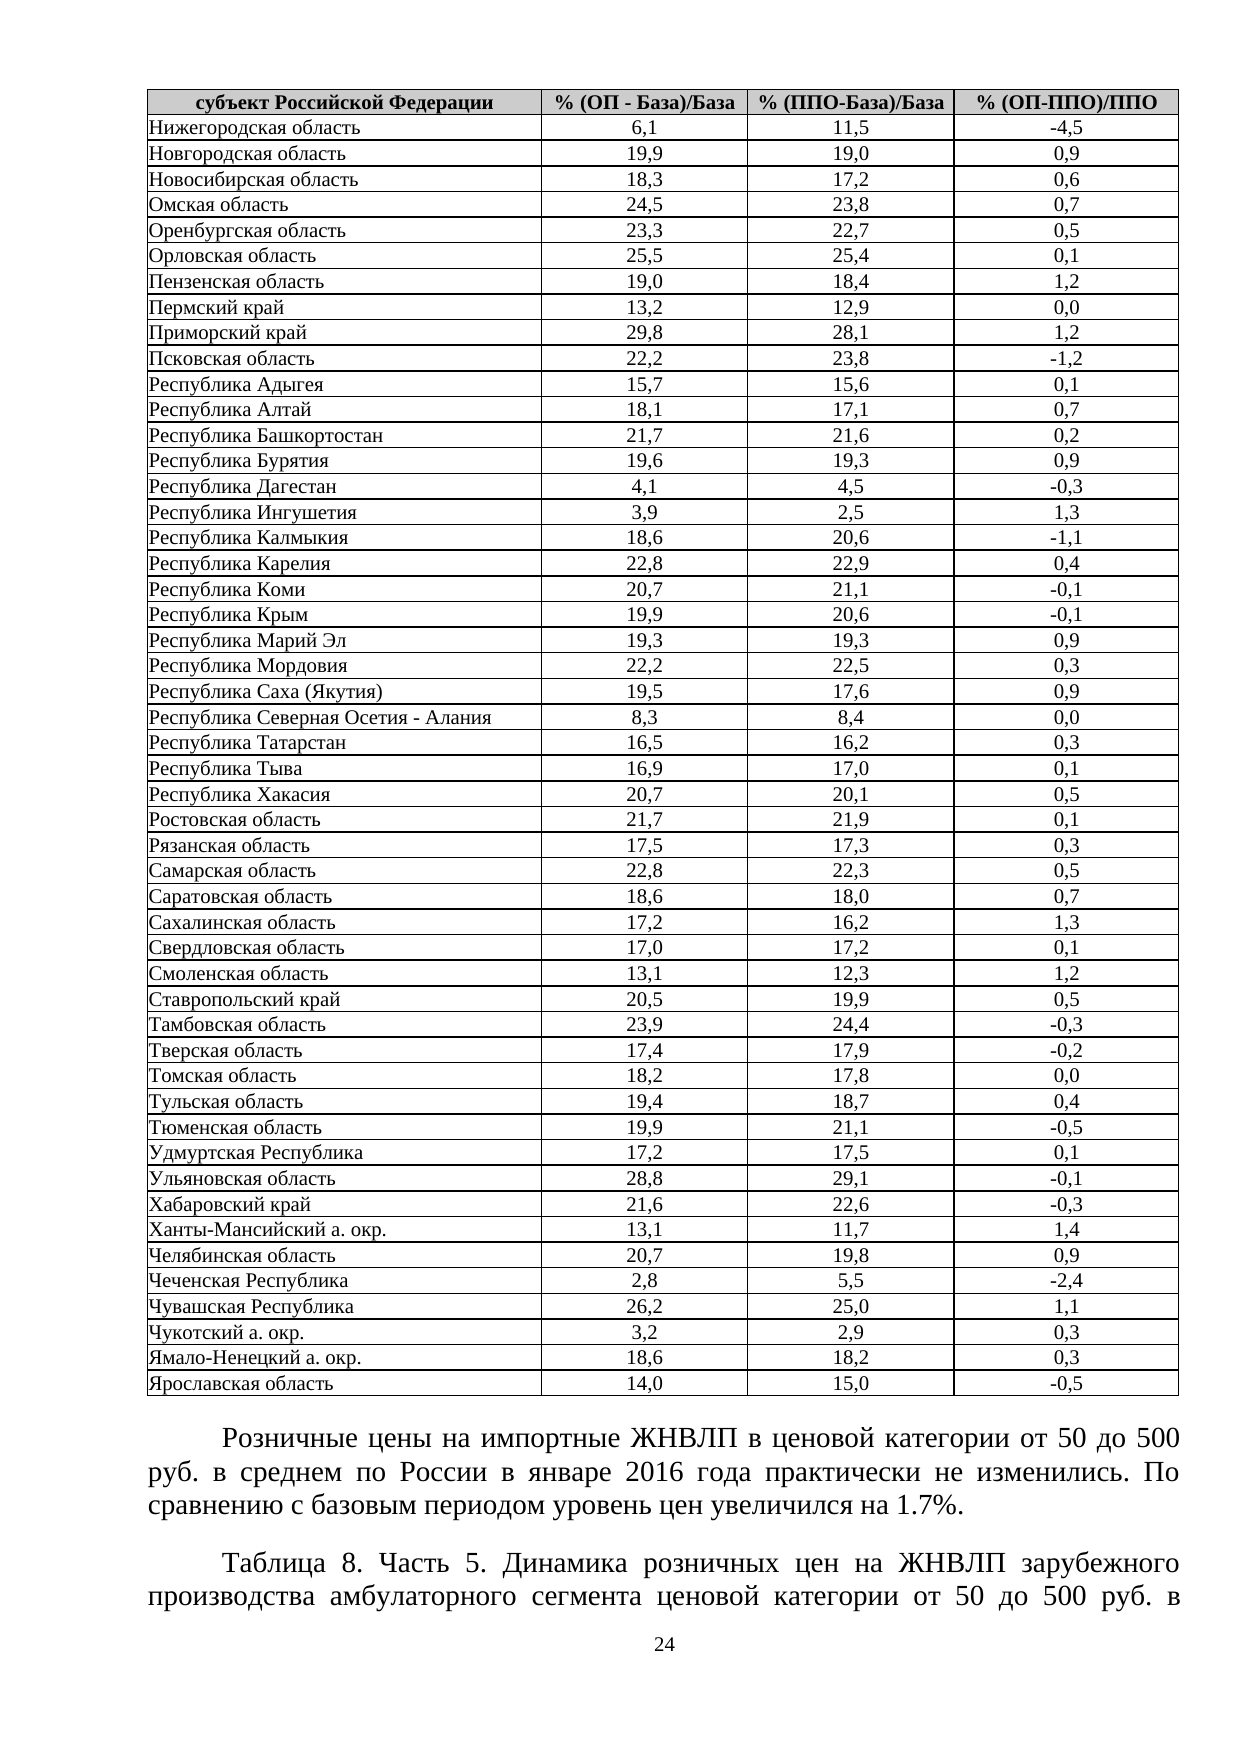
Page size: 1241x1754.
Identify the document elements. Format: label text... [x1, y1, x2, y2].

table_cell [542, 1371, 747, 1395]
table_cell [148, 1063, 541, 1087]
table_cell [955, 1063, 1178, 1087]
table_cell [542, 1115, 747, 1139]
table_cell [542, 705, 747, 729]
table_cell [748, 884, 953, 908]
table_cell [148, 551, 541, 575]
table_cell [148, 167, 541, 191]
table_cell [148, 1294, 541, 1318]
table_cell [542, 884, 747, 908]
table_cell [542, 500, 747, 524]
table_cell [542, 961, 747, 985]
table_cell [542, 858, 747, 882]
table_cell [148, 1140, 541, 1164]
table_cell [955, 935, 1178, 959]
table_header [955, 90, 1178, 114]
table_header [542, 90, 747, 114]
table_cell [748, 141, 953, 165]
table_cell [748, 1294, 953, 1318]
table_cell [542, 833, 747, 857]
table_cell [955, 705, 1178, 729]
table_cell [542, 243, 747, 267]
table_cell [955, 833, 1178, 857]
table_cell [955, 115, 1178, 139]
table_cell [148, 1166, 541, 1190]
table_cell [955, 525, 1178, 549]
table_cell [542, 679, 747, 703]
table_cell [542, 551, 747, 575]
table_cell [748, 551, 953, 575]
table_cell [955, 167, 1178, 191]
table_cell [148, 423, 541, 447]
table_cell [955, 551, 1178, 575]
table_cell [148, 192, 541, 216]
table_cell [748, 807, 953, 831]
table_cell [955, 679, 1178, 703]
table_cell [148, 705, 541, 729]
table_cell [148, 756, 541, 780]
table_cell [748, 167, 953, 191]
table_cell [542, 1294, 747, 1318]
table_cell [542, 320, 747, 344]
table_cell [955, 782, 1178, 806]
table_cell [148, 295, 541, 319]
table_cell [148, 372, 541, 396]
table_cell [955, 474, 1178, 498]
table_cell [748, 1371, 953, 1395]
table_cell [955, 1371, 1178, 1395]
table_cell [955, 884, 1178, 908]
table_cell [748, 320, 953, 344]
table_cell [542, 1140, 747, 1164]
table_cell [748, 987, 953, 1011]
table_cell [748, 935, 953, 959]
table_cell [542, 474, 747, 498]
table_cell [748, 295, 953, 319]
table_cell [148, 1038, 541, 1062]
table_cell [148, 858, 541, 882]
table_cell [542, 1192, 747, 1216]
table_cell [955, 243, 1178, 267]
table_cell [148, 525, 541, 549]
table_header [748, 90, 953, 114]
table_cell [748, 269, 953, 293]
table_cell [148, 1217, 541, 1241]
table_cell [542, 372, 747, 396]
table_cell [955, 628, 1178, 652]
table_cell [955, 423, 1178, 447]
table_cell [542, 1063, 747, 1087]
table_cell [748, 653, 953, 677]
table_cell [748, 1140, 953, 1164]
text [148, 1545, 1181, 1612]
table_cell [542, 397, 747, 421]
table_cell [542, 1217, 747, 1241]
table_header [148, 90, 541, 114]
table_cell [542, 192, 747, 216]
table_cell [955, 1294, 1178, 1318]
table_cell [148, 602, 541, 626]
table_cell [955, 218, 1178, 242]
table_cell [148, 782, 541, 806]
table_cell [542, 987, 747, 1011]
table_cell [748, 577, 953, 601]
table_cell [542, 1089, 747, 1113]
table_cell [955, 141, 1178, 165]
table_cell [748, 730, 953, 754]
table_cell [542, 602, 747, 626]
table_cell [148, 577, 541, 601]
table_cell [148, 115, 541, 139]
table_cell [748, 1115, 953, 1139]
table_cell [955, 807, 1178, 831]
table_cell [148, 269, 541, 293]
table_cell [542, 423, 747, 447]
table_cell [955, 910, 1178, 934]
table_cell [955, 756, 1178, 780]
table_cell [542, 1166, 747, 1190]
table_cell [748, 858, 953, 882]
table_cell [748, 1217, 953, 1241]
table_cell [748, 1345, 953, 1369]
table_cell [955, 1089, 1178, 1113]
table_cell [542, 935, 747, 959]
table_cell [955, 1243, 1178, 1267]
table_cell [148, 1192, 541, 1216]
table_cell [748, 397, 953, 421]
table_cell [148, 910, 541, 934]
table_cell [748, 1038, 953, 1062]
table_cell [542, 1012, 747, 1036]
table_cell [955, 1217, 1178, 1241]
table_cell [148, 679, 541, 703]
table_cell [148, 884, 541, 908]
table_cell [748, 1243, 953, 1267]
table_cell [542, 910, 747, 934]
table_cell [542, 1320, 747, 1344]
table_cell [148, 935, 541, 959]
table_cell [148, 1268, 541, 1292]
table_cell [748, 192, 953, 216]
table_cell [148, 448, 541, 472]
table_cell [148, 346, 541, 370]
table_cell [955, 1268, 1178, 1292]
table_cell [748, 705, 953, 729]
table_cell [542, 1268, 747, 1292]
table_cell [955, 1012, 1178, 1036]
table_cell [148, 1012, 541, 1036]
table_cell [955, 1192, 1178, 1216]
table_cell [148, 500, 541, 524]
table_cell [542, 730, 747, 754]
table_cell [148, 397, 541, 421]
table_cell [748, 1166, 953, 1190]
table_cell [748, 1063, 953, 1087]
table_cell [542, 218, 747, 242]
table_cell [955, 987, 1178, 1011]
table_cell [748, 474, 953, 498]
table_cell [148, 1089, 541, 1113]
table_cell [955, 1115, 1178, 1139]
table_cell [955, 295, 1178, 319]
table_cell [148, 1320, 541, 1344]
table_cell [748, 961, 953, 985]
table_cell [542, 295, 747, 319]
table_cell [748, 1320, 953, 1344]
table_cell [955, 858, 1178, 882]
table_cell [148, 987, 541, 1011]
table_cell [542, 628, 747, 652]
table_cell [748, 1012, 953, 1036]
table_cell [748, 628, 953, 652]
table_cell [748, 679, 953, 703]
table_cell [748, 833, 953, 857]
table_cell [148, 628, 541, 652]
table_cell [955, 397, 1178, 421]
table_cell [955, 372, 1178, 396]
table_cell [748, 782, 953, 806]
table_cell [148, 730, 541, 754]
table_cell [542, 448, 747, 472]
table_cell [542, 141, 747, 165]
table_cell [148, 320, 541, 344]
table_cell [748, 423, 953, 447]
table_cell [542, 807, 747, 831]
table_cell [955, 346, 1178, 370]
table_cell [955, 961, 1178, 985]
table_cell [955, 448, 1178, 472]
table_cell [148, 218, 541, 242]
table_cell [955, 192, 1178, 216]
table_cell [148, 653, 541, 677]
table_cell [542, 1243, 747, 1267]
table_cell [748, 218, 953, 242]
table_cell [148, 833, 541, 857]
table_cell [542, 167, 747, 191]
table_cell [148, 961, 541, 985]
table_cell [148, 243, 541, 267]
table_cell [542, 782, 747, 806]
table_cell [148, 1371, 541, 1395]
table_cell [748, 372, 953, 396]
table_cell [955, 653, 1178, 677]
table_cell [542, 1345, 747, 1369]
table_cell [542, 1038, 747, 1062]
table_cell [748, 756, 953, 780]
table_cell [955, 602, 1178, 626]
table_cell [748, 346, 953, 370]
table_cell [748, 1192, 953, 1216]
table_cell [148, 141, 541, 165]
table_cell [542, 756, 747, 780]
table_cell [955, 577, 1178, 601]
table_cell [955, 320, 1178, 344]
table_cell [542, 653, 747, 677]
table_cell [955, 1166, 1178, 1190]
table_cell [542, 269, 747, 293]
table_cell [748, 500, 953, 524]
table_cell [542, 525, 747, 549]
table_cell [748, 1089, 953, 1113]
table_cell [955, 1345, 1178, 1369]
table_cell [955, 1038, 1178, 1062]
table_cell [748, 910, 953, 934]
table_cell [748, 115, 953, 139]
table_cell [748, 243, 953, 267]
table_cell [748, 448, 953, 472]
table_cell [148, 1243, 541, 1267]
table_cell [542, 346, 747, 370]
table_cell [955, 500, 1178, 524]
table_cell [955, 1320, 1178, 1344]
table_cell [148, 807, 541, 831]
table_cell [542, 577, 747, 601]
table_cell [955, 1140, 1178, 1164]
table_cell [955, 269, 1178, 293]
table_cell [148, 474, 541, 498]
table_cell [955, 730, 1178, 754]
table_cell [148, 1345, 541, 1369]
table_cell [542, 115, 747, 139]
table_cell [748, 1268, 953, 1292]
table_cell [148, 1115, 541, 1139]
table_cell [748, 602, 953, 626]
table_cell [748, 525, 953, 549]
text Розничные цены на импортные ЖНВЛП в ценовой категории от 50 до 500 руб. в среднем по России в январе 2016 года практически не изменились. По сравнению с базовым периодом уровень цен увеличился на 1.7%. [148, 1420, 1181, 1521]
